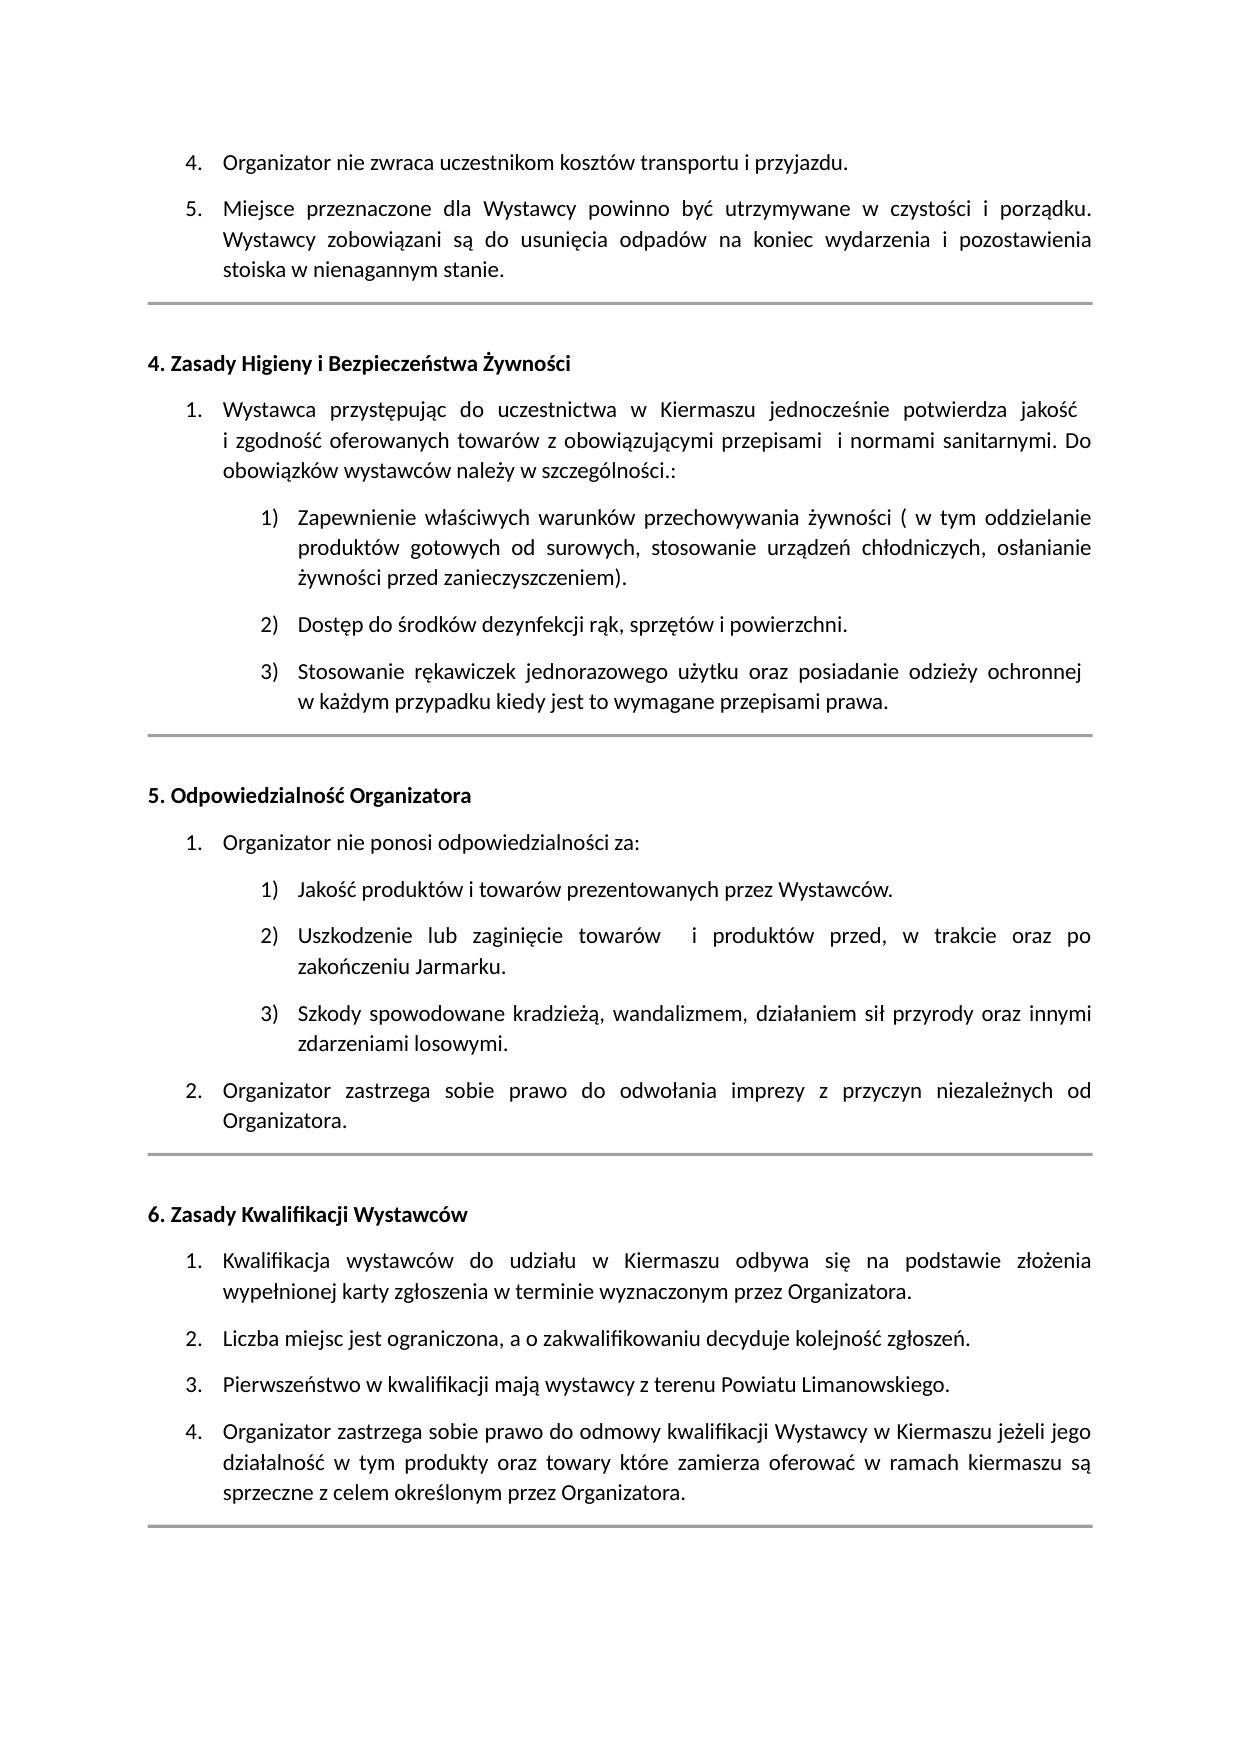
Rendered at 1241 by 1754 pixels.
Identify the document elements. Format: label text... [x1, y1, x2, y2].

list Jakość produktów i towarów prezentowanych przez Wystawców. [260, 875, 1093, 903]
list Organizator zastrzega sobie prawo do odmowy kwalifikacji Wystawcy w Kiermaszu jeżeli jego działalność w tym produkty oraz towary które zamierza oferować w ramach kiermaszu są sprzeczne z celem określonym przez Organizatora. [185, 1417, 1093, 1506]
text 5. Odpowiedzialność Organizatora [148, 781, 1093, 809]
list Organizator zastrzega sobie prawo do odwołania imprezy z przyczyn niezależnych od Organizatora. [185, 1076, 1093, 1134]
list Kwalifikacja wystawców do udziału w Kiermaszu odbywa się na podstawie złożenia wypełnionej karty zgłoszenia w terminie wyznaczonym przez Organizatora. [185, 1247, 1093, 1305]
list Pierwszeństwo w kwalifikacji mają wystawcy z terenu Powiatu Limanowskiego. [185, 1371, 1093, 1398]
text 4. Zasady Higieny i Bezpieczeństwa Żywności [148, 349, 1093, 377]
list Szkody spowodowane kradzieżą, wandalizmem, działaniem sił przyrody oraz innymi zdarzeniami losowymi. [260, 999, 1093, 1057]
list Organizator nie zwraca uczestnikom kosztów transportu i przyjazdu. [185, 148, 1093, 176]
text 6. Zasady Kwalifikacji Wystawców [148, 1200, 1093, 1228]
list Miejsce przeznaczone dla Wystawcy powinno być utrzymywane w czystości i porządku. Wystawcy zobowiązani są do usunięcia odpadów na koniec wydarzenia i pozostawienia stoiska w nienagannym stanie. [185, 194, 1093, 283]
list Wystawca przystępując do uczestnictwa w Kiermaszu jednocześnie potwierdza jakość i zgodność oferowanych towarów z obowiązującymi przepisami i normami sanitarnymi. Do obowiązków wystawców należy w szczególności.: [185, 396, 1093, 484]
list Organizator nie ponosi odpowiedzialności za: [185, 828, 1093, 856]
list Uszkodzenie lub zaginięcie towarów i produktów przed, w trakcie oraz po zakończeniu Jarmarku. [260, 922, 1093, 980]
list Zapewnienie właściwych warunków przechowywania żywności ( w tym oddzielanie produktów gotowych od surowych, stosowanie urządzeń chłodniczych, osłanianie żywności przed zanieczyszczeniem). [260, 503, 1093, 591]
list Dostęp do środków dezynfekcji rąk, sprzętów i powierzchni. [260, 610, 1093, 638]
list Liczba miejsc jest ograniczona, a o zakwalifikowaniu decyduje kolejność zgłoszeń. [185, 1324, 1093, 1352]
list Stosowanie rękawiczek jednorazowego użytku oraz posiadanie odzieży ochronnej w każdym przypadku kiedy jest to wymagane przepisami prawa. [260, 657, 1093, 715]
